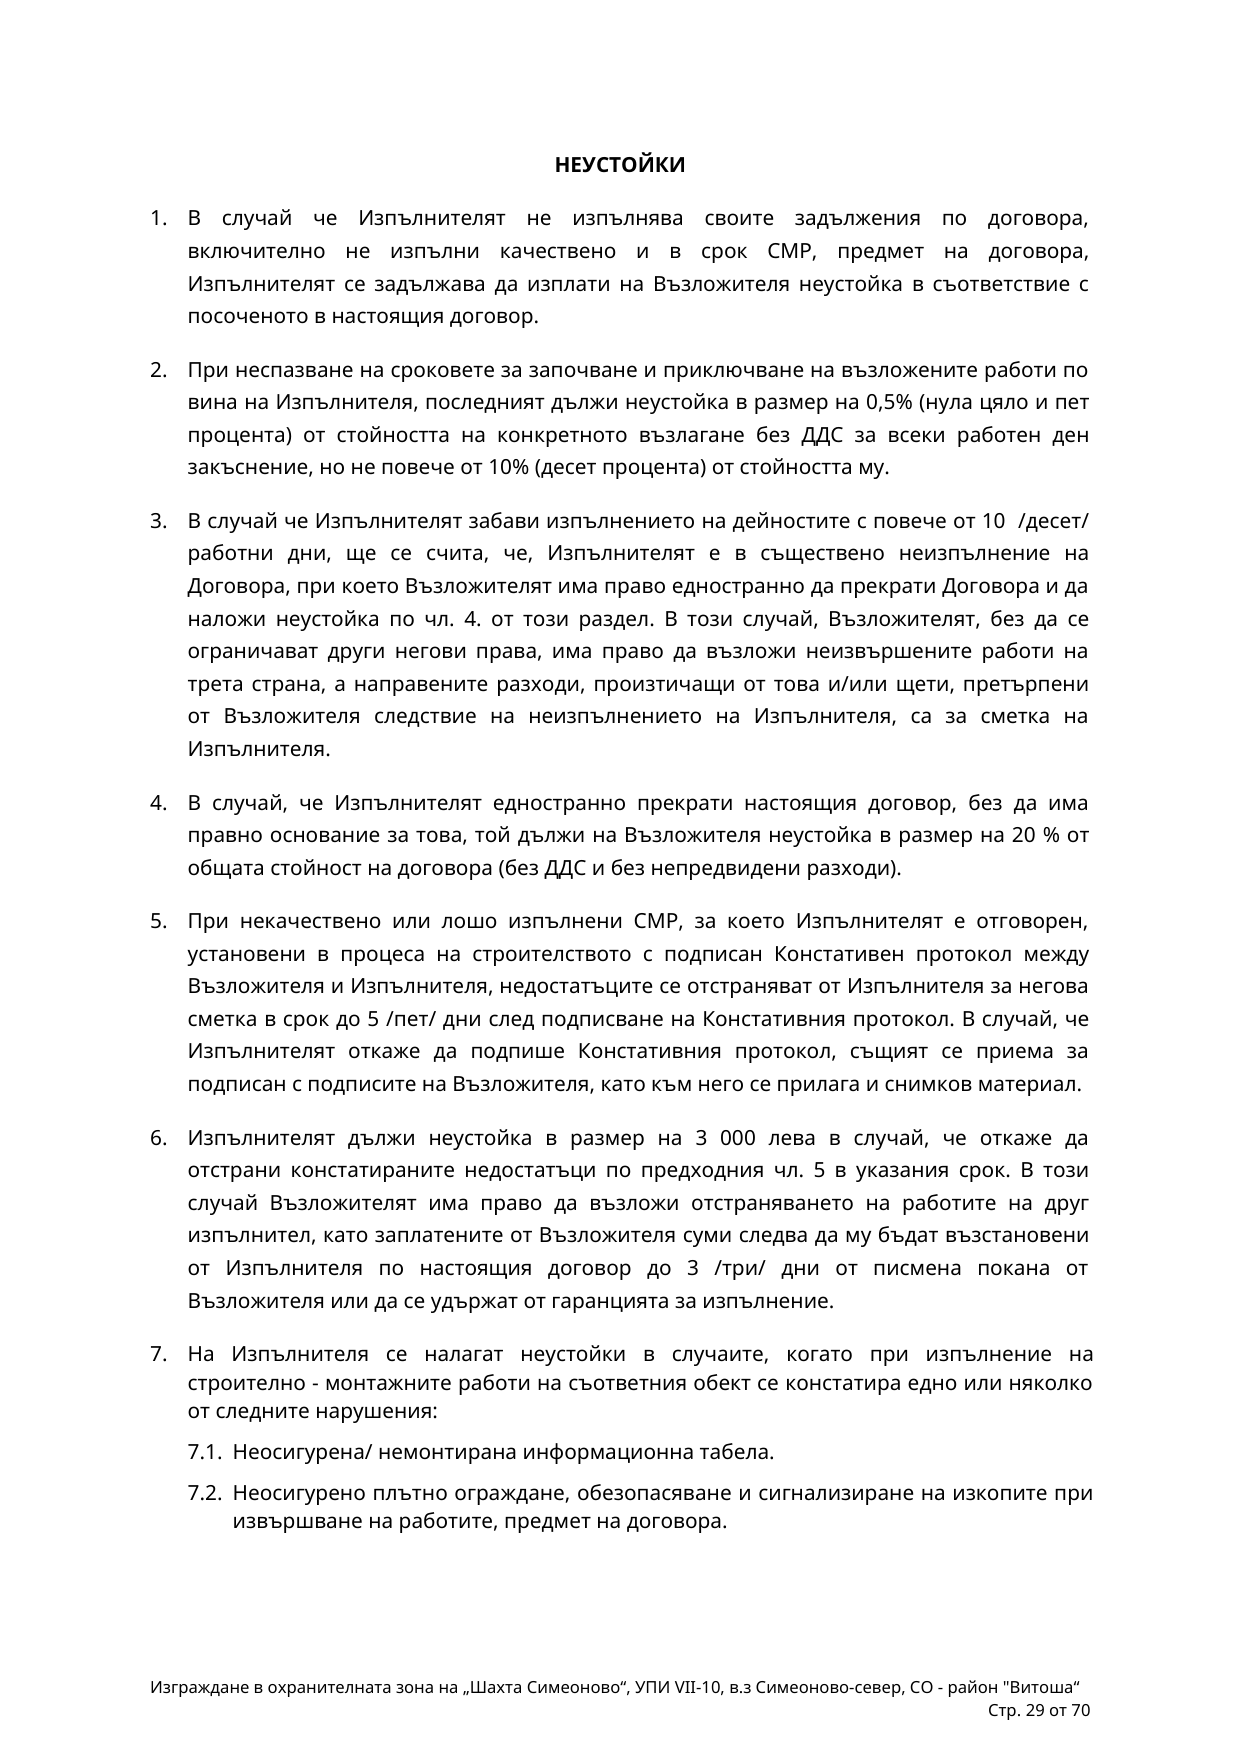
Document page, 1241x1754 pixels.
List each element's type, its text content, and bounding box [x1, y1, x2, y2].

list На Изпълнителя се налагат неустойки в случаите, когато при изпълнение на строително - монтажните работи на съответния обект се констатира едно или няколко от следните нарушения: [150, 1339, 1095, 1424]
list При неспазване на сроковете за започване и приключване на възложените работи по вина на Изпълнителя, последният дължи неустойка в размер на 0,5% (нула цяло и пет процента) от стойността на конкретното възлагане без ДДС за всеки работен ден закъснение, но не повече от 10% (десет процента) от стойността му. [150, 355, 1090, 481]
list Неосигурена/ немонтирана информационна табела. [187, 1437, 1095, 1465]
list Изпълнителят дължи неустойка в размер на 3 000 лева в случай, че откаже да отстрани констатираните недостатъци по предходния чл. 5 в указания срок. В този случай Възложителят има право да възложи отстраняването на работите на друг изпълнител, като заплатените от Възложителя суми следва да му бъдат възстановени от Изпълнителя по настоящия договор до 3 /три/ дни от писмена покана от Възложителя или да се удържат от гаранцията за изпълнение. [150, 1123, 1090, 1314]
list В случай, че Изпълнителят едностранно прекрати настоящия договор, без да има правно основание за това, той дължи на Възложителя неустойка в размер на 20 % от общата стойност на договора (без ДДС и без непредвидени разходи). [150, 788, 1090, 881]
text НЕУСТОЙКИ [150, 150, 1090, 178]
list В случай че Изпълнителят не изпълнява своите задължения по договора, включително не изпълни качествено и в срок СМР, предмет на договора, Изпълнителят се задължава да изплати на Възложителя неустойка в съответствие с посоченото в настоящия договор. [150, 203, 1090, 330]
list При некачествено или лошо изпълнени СМР, за което Изпълнителят е отговорен, установени в процеса на строителството с подписан Констативен протокол между Възложителя и Изпълнителя, недостатъците се отстраняват от Изпълнителя за негова сметка в срок до 5 /пет/ дни след подписване на Констативния протокол. В случай, че Изпълнителят откаже да подпише Констативния протокол, същият се приема за подписан с подписите на Възложителя, като към него се прилага и снимков материал. [150, 906, 1090, 1098]
list В случай че Изпълнителят забави изпълнението на дейностите с повече от 10 /десет/ работни дни, ще се счита, че, Изпълнителят е в съществено неизпълнение на Договора, при което Възложителят има право едностранно да прекрати Договора и да наложи неустойка по чл. 4. от този раздел. В този случай, Възложителят, без да се ограничават други негови права, има право да възложи неизвършените работи на трета страна, а направените разходи, произтичащи от това и/или щети, претърпени от Възложителя следствие на неизпълнението на Изпълнителя, са за сметка на Изпълнителя. [150, 506, 1090, 763]
list Неосигурено плътно ограждане, обезопасяване и сигнализиране на изкопите при извършване на работите, предмет на договора. [187, 1478, 1095, 1535]
